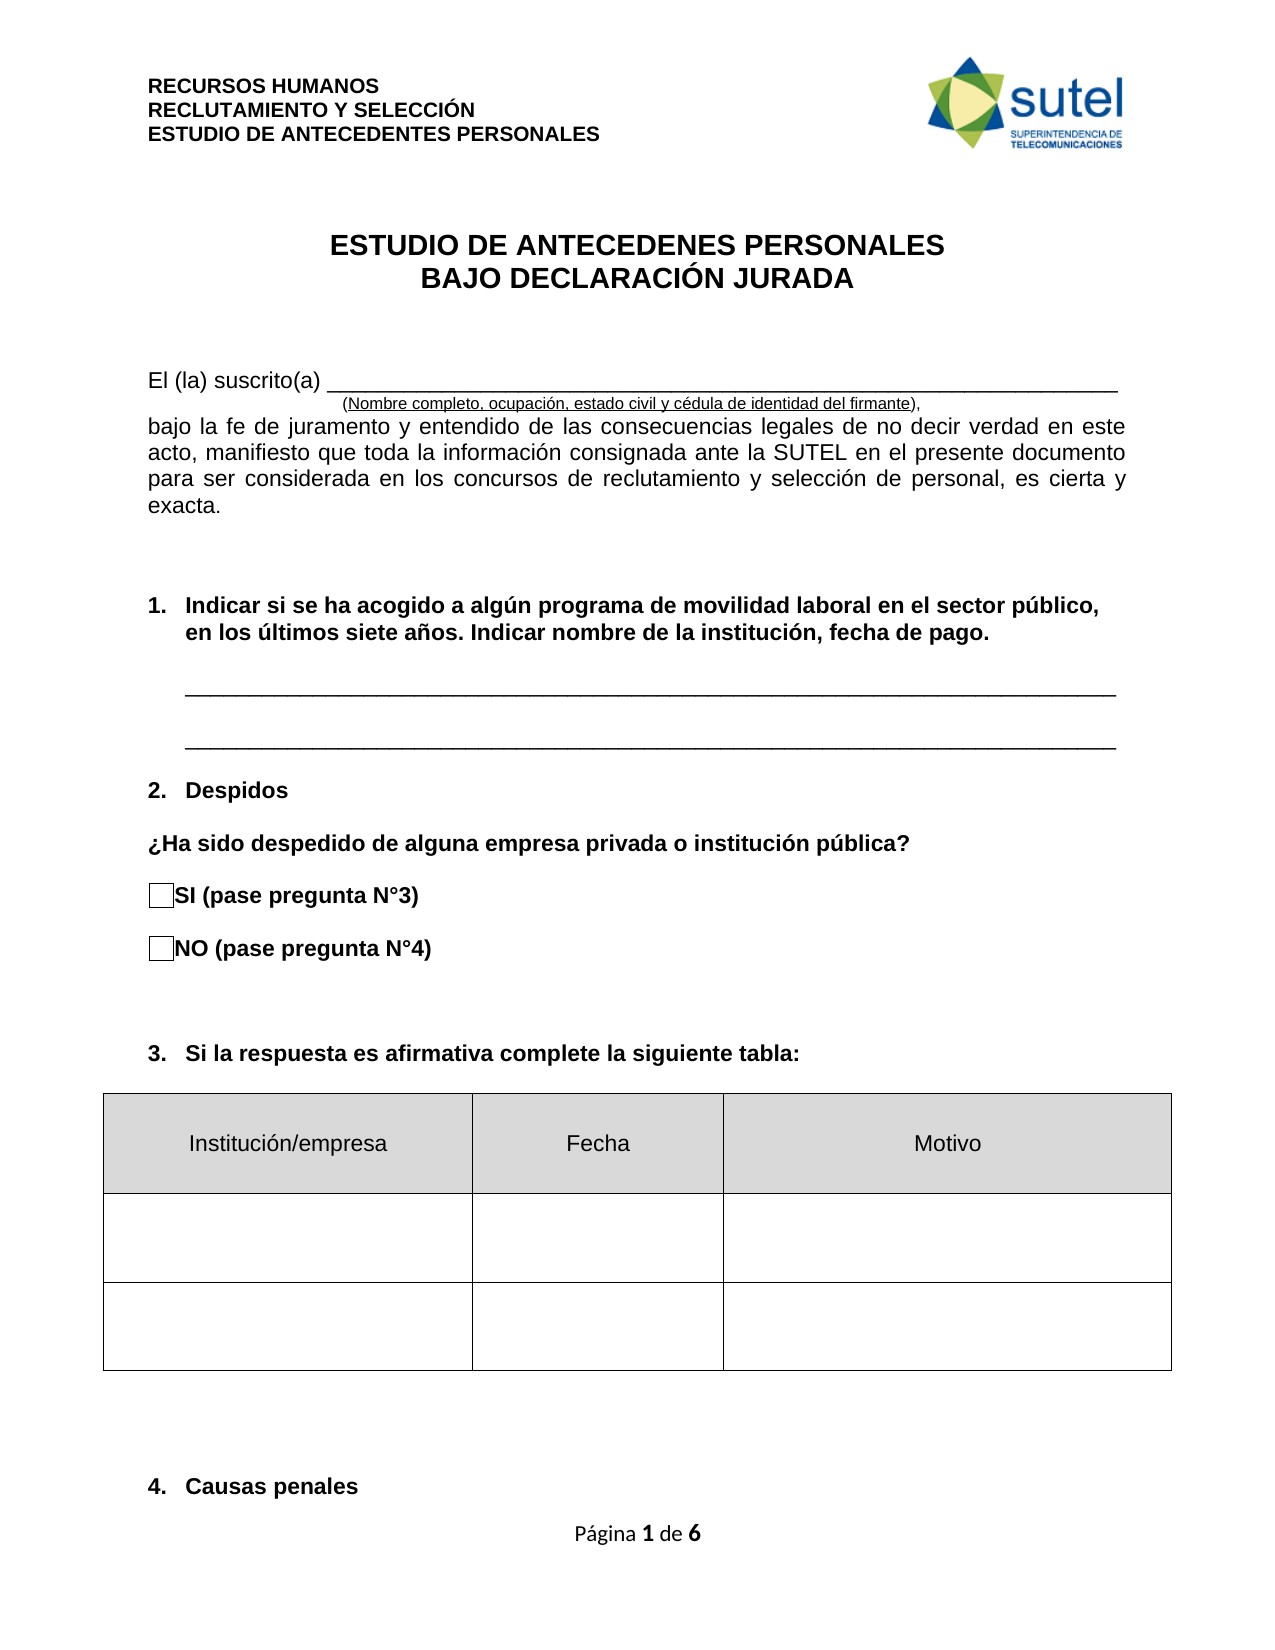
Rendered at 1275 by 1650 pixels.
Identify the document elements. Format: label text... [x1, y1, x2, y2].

text ESTUDIO DE ANTECEDENES PERSONALES [148, 228, 1127, 262]
table_cell [724, 1194, 1171, 1282]
text NO (pase pregunta N°4) [148, 935, 1127, 961]
table_header Motivo [724, 1094, 1171, 1193]
list Si la respuesta es afirmativa complete la siguiente tabla: [148, 1040, 1127, 1067]
text SI (pase pregunta N°3) [148, 882, 1127, 908]
table_cell [724, 1283, 1171, 1370]
list Causas penales [148, 1473, 1127, 1500]
text El (la) suscrito(a) ______________________________________________________________ [148, 367, 1127, 393]
table_cell [473, 1194, 723, 1282]
table_header Institución/empresa [104, 1094, 472, 1193]
picture [925, 54, 1125, 151]
table_header Fecha [473, 1094, 723, 1193]
text (Nombre completo, ocupación, estado civil y cédula de identidad del firmante), [148, 393, 1127, 413]
list Despidos [148, 777, 1127, 803]
table_cell [104, 1283, 472, 1370]
text __________________________________________________________________________________________________________________________________________________ [185, 671, 1127, 750]
list Indicar si se ha acogido a algún programa de movilidad laboral en el sector público, en los últimos siete años. Indicar nombre de la institución, fecha de pago. [148, 592, 1127, 645]
text bajo la fe de juramento y entendido de las consecuencias legales de no decir verdad en este acto, manifiesto que toda la información consignada ante la SUTEL en el presente documento para ser considerada en los concursos de reclutamiento y selección de personal, es cierta y exacta. [148, 413, 1127, 518]
text BAJO DECLARACIÓN JURADA [148, 262, 1127, 295]
table_cell [104, 1194, 472, 1282]
text ¿Ha sido despedido de alguna empresa privada o institución pública? [148, 829, 1127, 856]
table_cell [473, 1283, 723, 1370]
